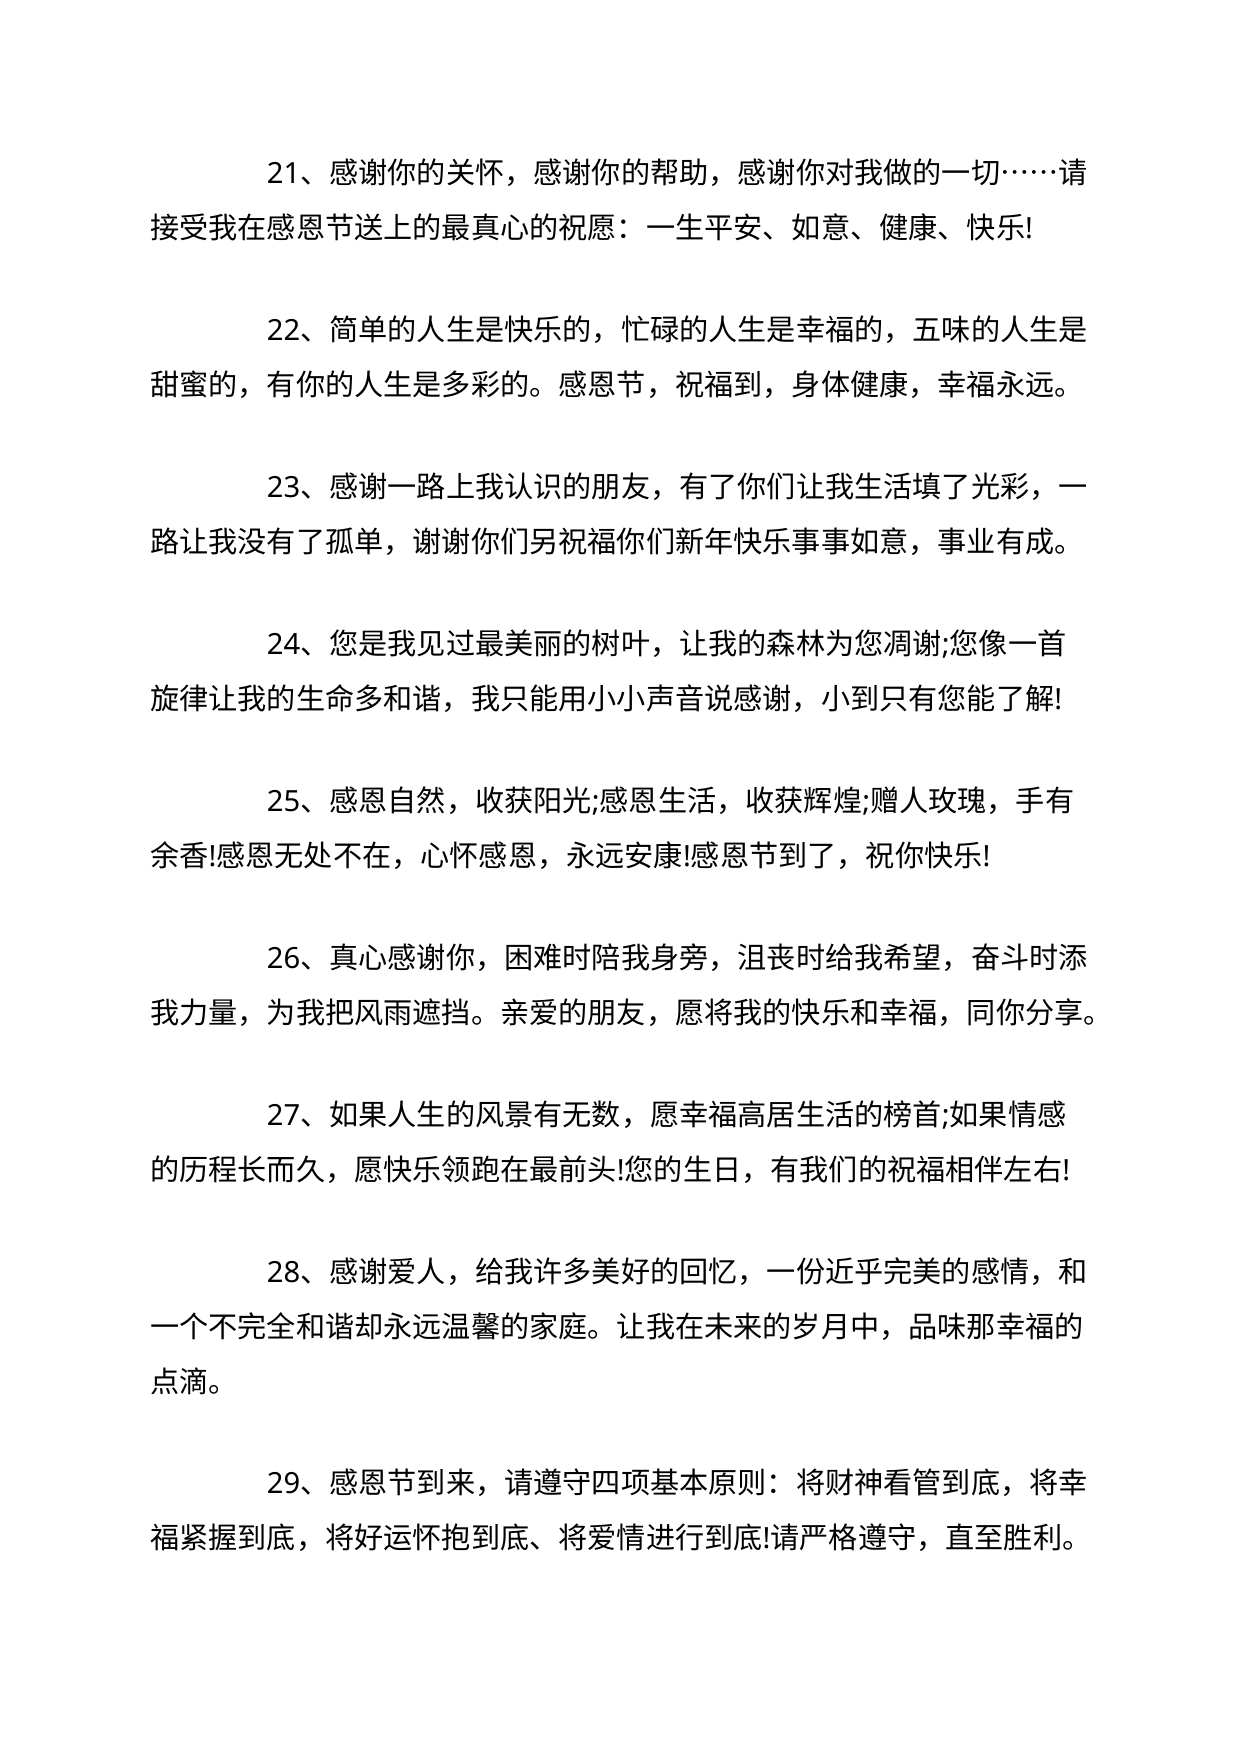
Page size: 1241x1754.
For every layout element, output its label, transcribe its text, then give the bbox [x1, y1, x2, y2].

text 28、感谢爱人，给我许多美好的回忆，一份近乎完美的感情，和一个不完全和谐却永远温馨的家庭。让我在未来的岁月中，品味那幸福的点滴。 [150, 1248, 1090, 1400]
text 24、您是我见过最美丽的树叶，让我的森林为您凋谢;您像一首旋律让我的生命多和谐，我只能用小小声音说感谢，小到只有您能了解! [150, 621, 1090, 718]
text 22、简单的人生是快乐的，忙碌的人生是幸福的，五味的人生是甜蜜的，有你的人生是多彩的。感恩节，祝福到，身体健康，幸福永远。 [150, 307, 1090, 404]
text 25、感恩自然，收获阳光;感恩生活，收获辉煌;赠人玫瑰，手有余香!感恩无处不在，心怀感恩，永远安康!感恩节到了，祝你快乐! [150, 777, 1090, 875]
text 23、感谢一路上我认识的朋友，有了你们让我生活填了光彩，一路让我没有了孤单，谢谢你们另祝福你们新年快乐事事如意，事业有成。 [150, 464, 1090, 561]
text 26、真心感谢你，困难时陪我身旁，沮丧时给我希望，奋斗时添我力量，为我把风雨遮挡。亲爱的朋友，愿将我的快乐和幸福，同你分享。 [150, 934, 1090, 1032]
text 29、感恩节到来，请遵守四项基本原则：将财神看管到底，将幸福紧握到底，将好运怀抱到底、将爱情进行到底!请严格遵守，直至胜利。 [150, 1460, 1090, 1557]
text 21、感谢你的关怀，感谢你的帮助，感谢你对我做的一切……请接受我在感恩节送上的最真心的祝愿：一生平安、如意、健康、快乐! [150, 150, 1090, 247]
text 27、如果人生的风景有无数，愿幸福高居生活的榜首;如果情感的历程长而久，愿快乐领跑在最前头!您的生日，有我们的祝福相伴左右! [150, 1091, 1090, 1189]
